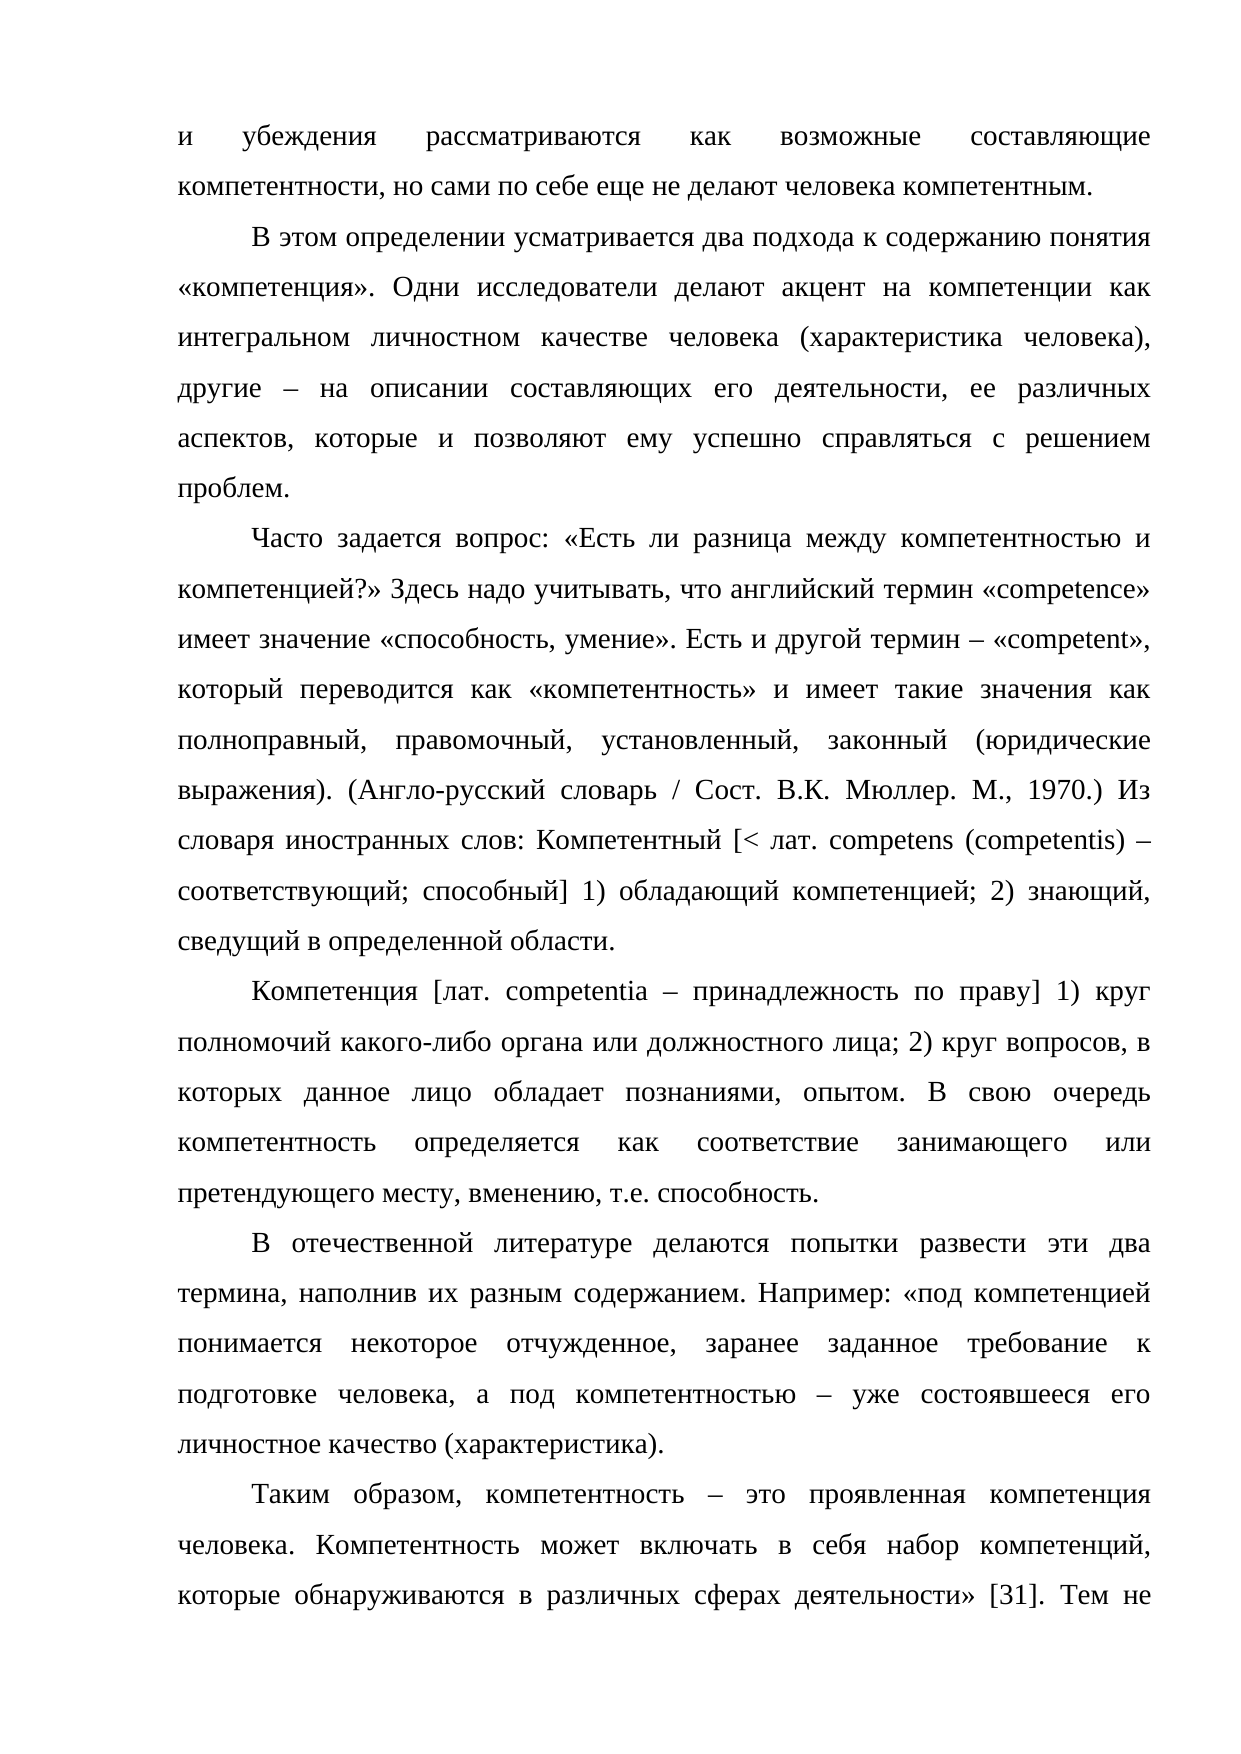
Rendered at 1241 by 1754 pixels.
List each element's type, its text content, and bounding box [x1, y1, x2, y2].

text Компетенция [лат. competentia – принадлежность по праву] 1) круг полномочий какого-либо органа или должностного лица; 2) круг вопросов, в которых данное лицо обладает познаниями, опытом. В свою очередь компетентность определяется как соответствие занимающего или претендующего месту, вменению, т.е. способность. [177, 973, 1152, 1208]
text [177, 1477, 1152, 1611]
text Часто задается вопрос: «Есть ли разница между компетентностью и компетенцией?» Здесь надо учитывать, что английский термин «competence» имеет значение «способность, умение». Есть и другой термин – «competent», который переводится как «компетентность» и имеет такие значения как полноправный, правомочный, установленный, законный (юридические выражения). (Англо-русский словарь / Сост. В.К. Мюллер. М., 1970.) Из словаря иностранных слов: Компетентный [< лат. competens (competentis) – соответствующий; способный] 1) обладающий компетенцией; 2) знающий, сведущий в определенной области. [177, 521, 1152, 957]
text В отечественной литературе делаются попытки развести эти два термина, наполнив их разным содержанием. Например: «под компетенцией понимается некоторое отчужденное, заранее заданное требование к подготовке человека, а под компетентностью – уже состоявшееся его личностное качество (характеристика). [177, 1225, 1152, 1460]
text В этом определении усматривается два подхода к содержанию понятия «компетенция». Одни исследователи делают акцент на компетенции как интегральном личностном качестве человека (характеристика человека), другие – на описании составляющих его деятельности, ее различных аспектов, которые и позволяют ему успешно справляться с решением проблем. [177, 219, 1152, 504]
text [177, 118, 1152, 202]
